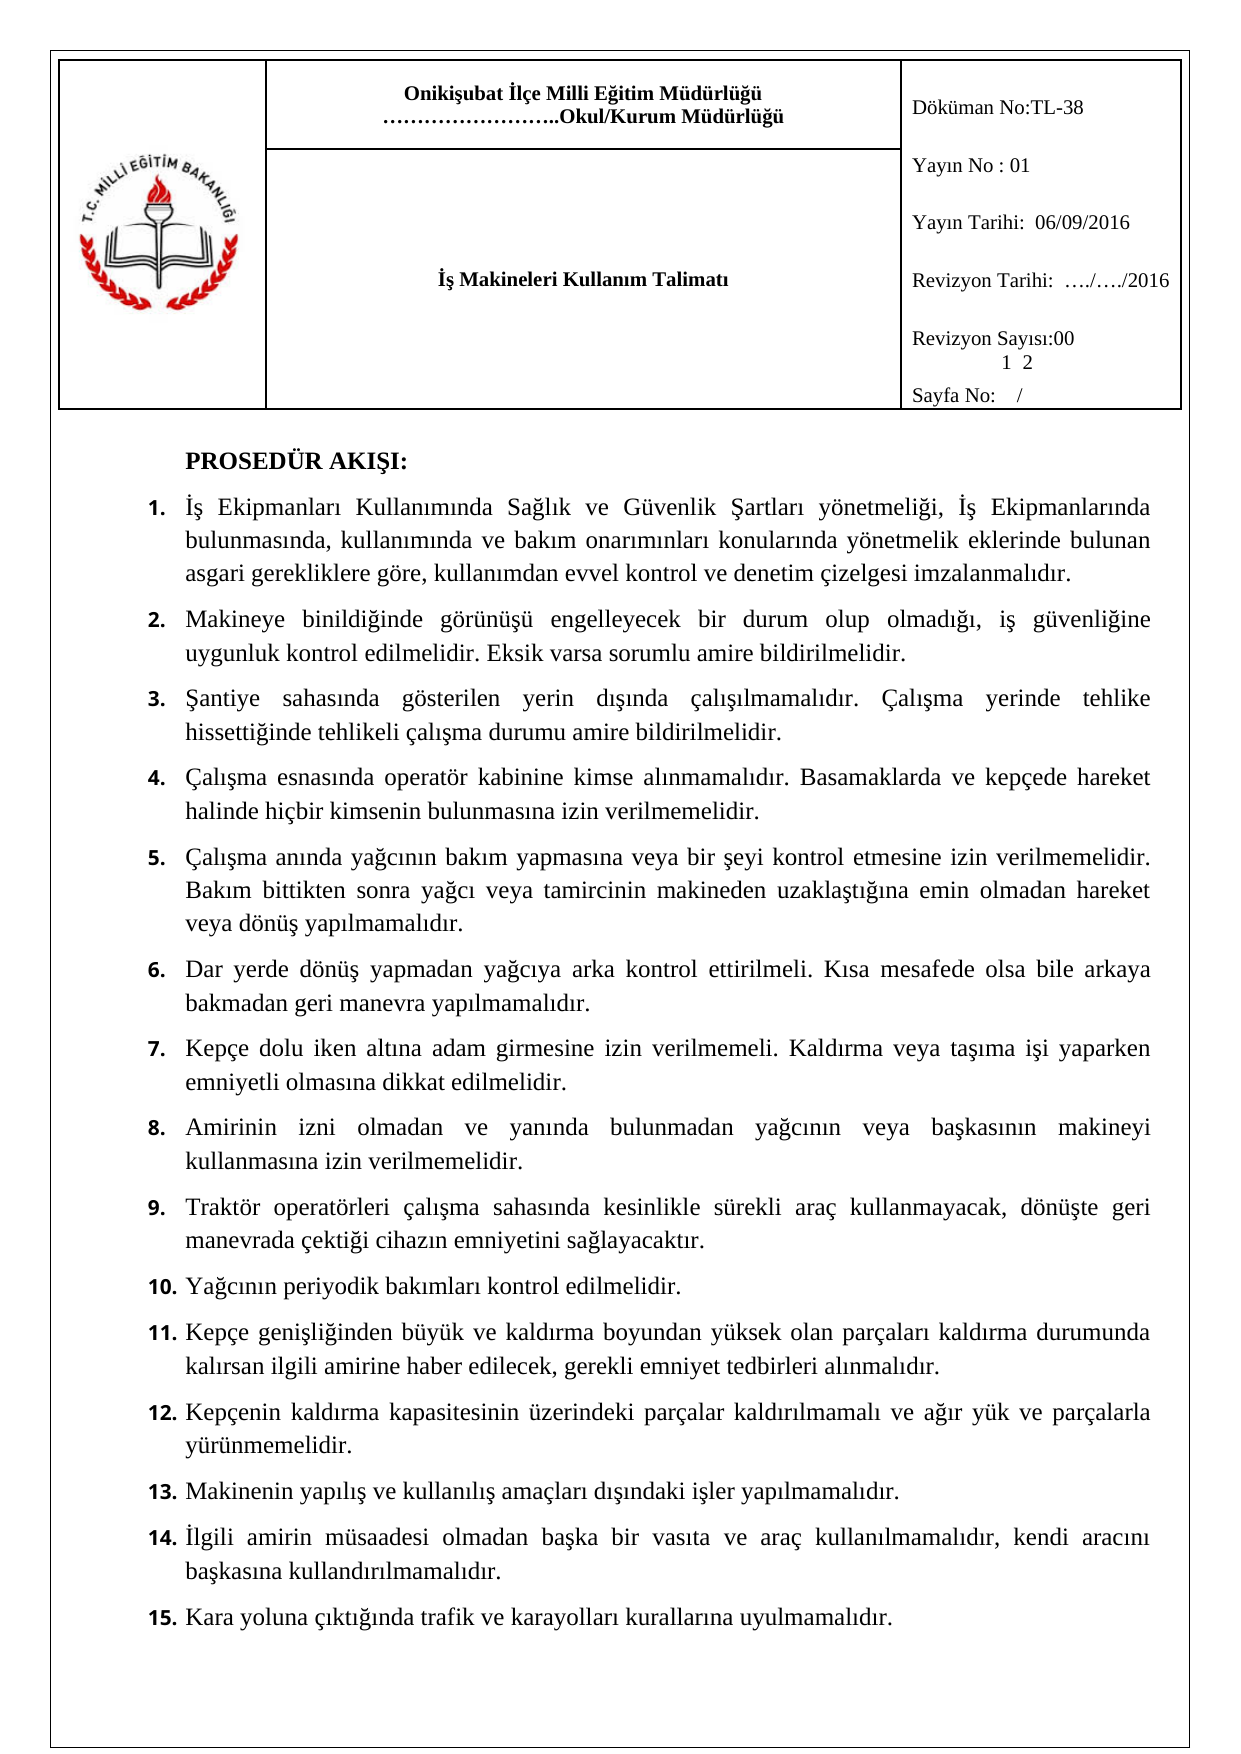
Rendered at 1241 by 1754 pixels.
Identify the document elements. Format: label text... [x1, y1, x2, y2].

list Çalışma esnasında operatör kabinine kimse alınmamalıdır. Basamaklarda ve kepçede hareket halinde hiçbir kimsenin bulunmasına izin verilmemelidir. [148, 762, 1152, 825]
list Yağcının periyodik bakımları kontrol edilmelidir. [148, 1271, 1152, 1301]
list İlgili amirin müsaadesi olmadan başka bir vasıta ve araç kullanılmamalıdır, kendi aracını başkasına kullandırılmamalıdır. [148, 1522, 1152, 1585]
list Şantiye sahasında gösterilen yerin dışında çalışılmamalıdır. Çalışma yerinde tehlike hissettiğinde tehlikeli çalışma durumu amire bildirilmelidir. [148, 683, 1152, 746]
list Kepçe dolu iken altına adam girmesine izin verilmemeli. Kaldırma veya taşıma işi yaparken emniyetli olmasına dikkat edilmelidir. [148, 1033, 1152, 1096]
list Kepçenin kaldırma kapasitesinin üzerindeki parçalar kaldırılmamalı ve ağır yük ve parçalarla yürünmemelidir. [148, 1397, 1152, 1459]
list Kepçe genişliğinden büyük ve kaldırma boyundan yüksek olan parçaları kaldırma durumunda kalırsan ilgili amirine haber edilecek, gerekli emniyet tedbirleri alınmalıdır. [148, 1317, 1152, 1380]
list Çalışma anında yağcının bakım yapmasına veya bir şeyi kontrol etmesine izin verilmemelidir. Bakım bittikten sonra yağcı veya tamircinin makineden uzaklaştığına emin olmadan hareket veya dönüş yapılmamalıdır. [148, 842, 1152, 937]
list Traktör operatörleri çalışma sahasında kesinlikle sürekli araç kullanmayacak, dönüşte geri manevrada çektiği cihazın emniyetini sağlayacaktır. [148, 1192, 1152, 1254]
picture [70, 145, 248, 323]
text PROSEDÜR AKIŞI: [185, 446, 1152, 475]
list Dar yerde dönüş yapmadan yağcıya arka kontrol ettirilmeli. Kısa mesafede olsa bile arkaya bakmadan geri manevra yapılmamalıdır. [148, 954, 1152, 1016]
list İş Ekipmanları Kullanımında Sağlık ve Güvenlik Şartları yönetmeliği, İş Ekipmanlarında bulunmasında, kullanımında ve bakım onarımınları konularında yönetmelik eklerinde bulunan asgari gerekliklere göre, kullanımdan evvel kontrol ve denetim çizelgesi imzalanmalıdır. [148, 492, 1152, 587]
list Makineye binildiğinde görünüşü engelleyecek bir durum olup olmadığı, iş güvenliğine uygunluk kontrol edilmelidir. Eksik varsa sorumlu amire bildirilmelidir. [148, 604, 1152, 666]
list Kara yoluna çıktığında trafik ve karayolları kurallarına uyulmamalıdır. [148, 1602, 1152, 1631]
list Amirinin izni olmadan ve yanında bulunmadan yağcının veya başkasının makineyi kullanmasına izin verilmemelidir. [148, 1112, 1152, 1175]
list Makinenin yapılış ve kullanılış amaçları dışındaki işler yapılmamalıdır. [148, 1476, 1152, 1505]
